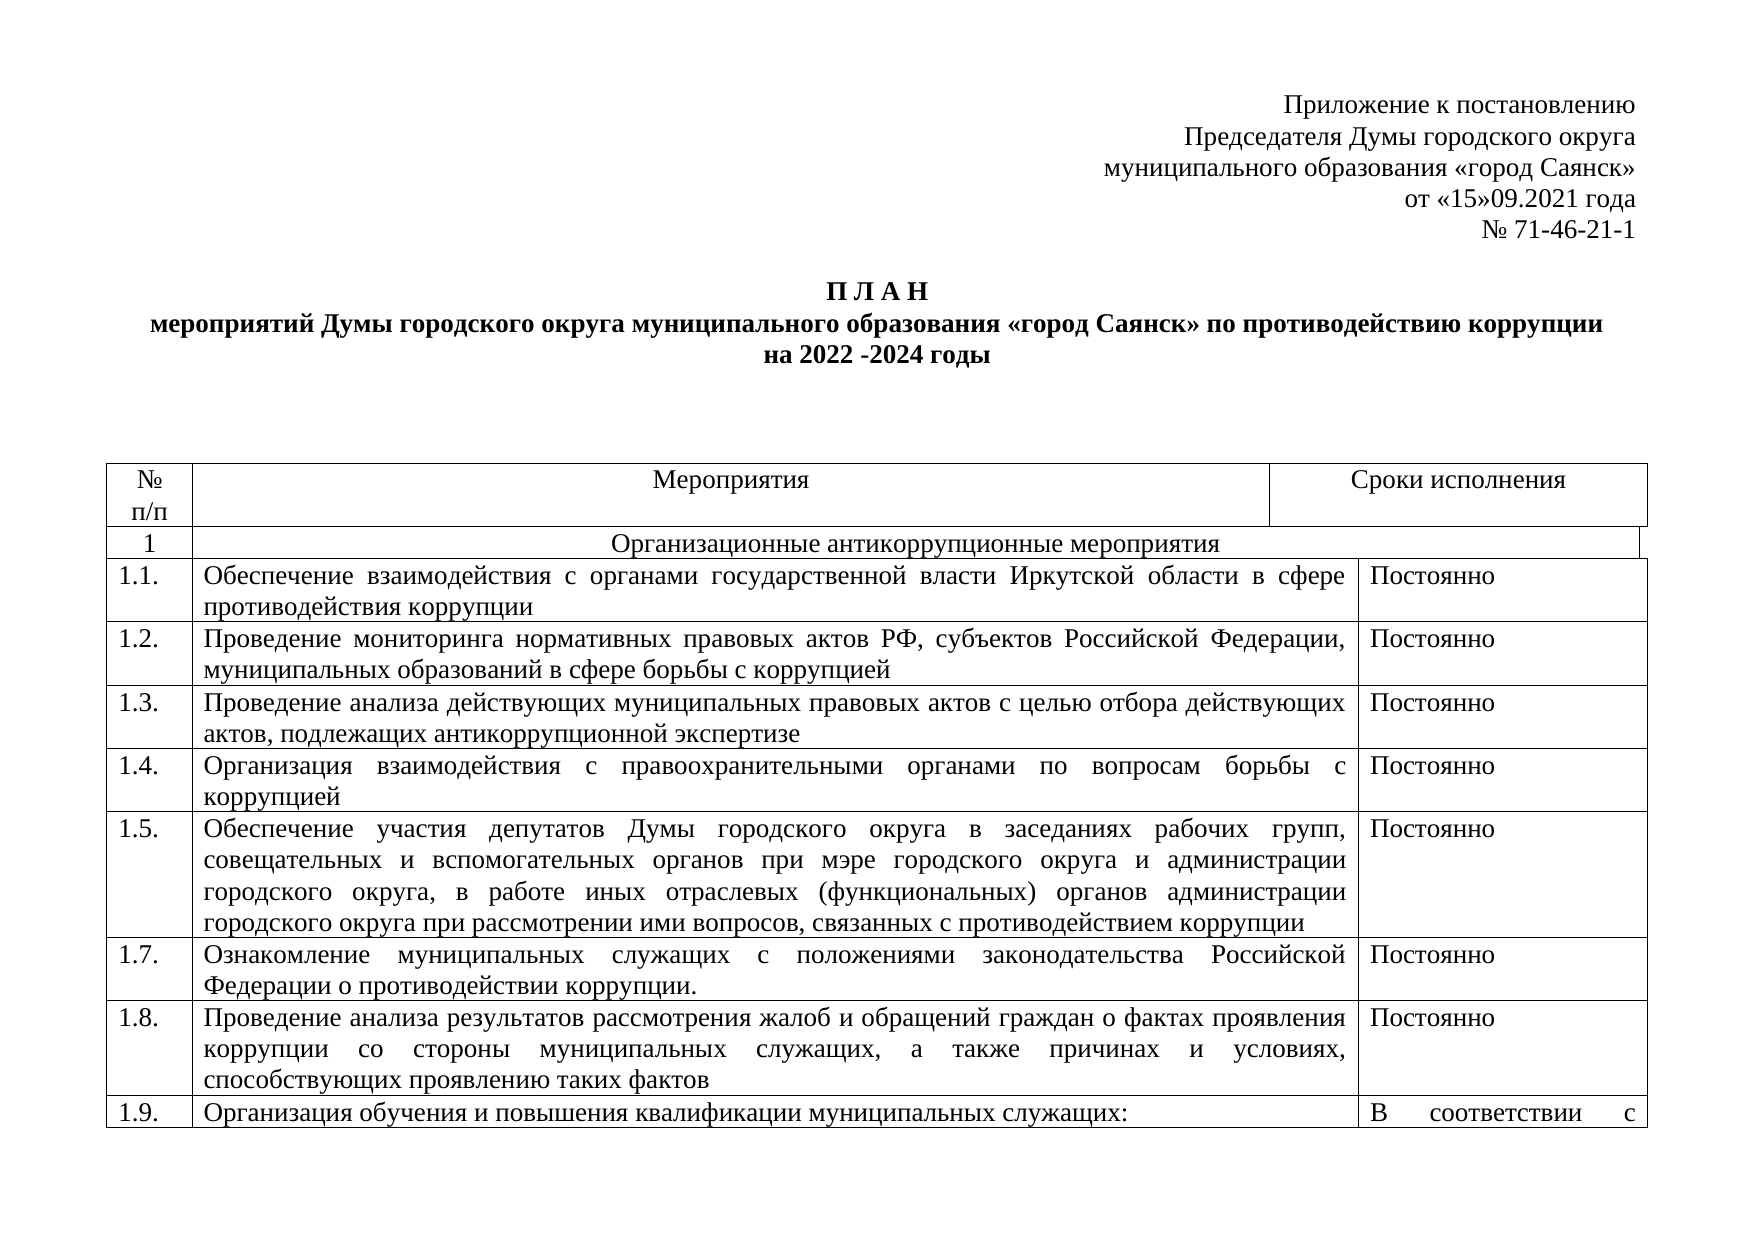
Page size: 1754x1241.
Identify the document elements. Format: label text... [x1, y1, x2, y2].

table_cell Постоянно [1359, 1001, 1647, 1095]
text мероприятий Думы городского округа муниципального образования «город Саянск» по противодействию коррупции на 2022 -2024 годы [118, 307, 1636, 369]
table_cell Организационные антикоррупционные мероприятия [193, 527, 1639, 558]
text муниципального образования «город Саянск» [118, 151, 1636, 182]
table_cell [193, 1096, 1358, 1127]
text Приложение к постановлению [118, 89, 1636, 120]
text П Л А Н [118, 276, 1636, 307]
text № 71-46-21-1 [118, 213, 1636, 244]
table_cell Постоянно [1359, 686, 1647, 748]
table_cell Проведение мониторинга нормативных правовых актов РФ, субъектов Российской Федерации, муниципальных образований в сфере борьбы с коррупцией [193, 622, 1358, 684]
table_cell Постоянно [1359, 622, 1647, 684]
table_cell 1 [107, 527, 192, 558]
table_cell 1.4. [107, 749, 192, 811]
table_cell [1359, 1096, 1647, 1127]
table_cell 1.3. [107, 686, 192, 748]
text от «15»09.2021 года [118, 182, 1636, 213]
table_cell Обеспечение участия депутатов Думы городского округа в заседаниях рабочих групп, совещательных и вспомогательных органов при мэре городского округа и администрации городского округа, в работе иных отраслевых (функциональных) органов администрации городского округа при рассмотрении ими вопросов, связанных с противодействием коррупции [193, 812, 1358, 937]
table_cell Постоянно [1359, 938, 1647, 1000]
table_cell Ознакомление муниципальных служащих с положениями законодательства Российской Федерации о противодействии коррупции. [193, 938, 1358, 1000]
table_cell Постоянно [1359, 559, 1647, 621]
table_cell 1.8. [107, 1001, 192, 1095]
table_cell 1.9. [107, 1096, 192, 1127]
table_cell 1.5. [107, 812, 192, 937]
table_cell Проведение анализа действующих муниципальных правовых актов с целью отбора действующих актов, подлежащих антикоррупционной экспертизе [193, 686, 1358, 748]
table_cell Проведение анализа результатов рассмотрения жалоб и обращений граждан о фактах проявления коррупции со стороны муниципальных служащих, а также причинах и условиях, способствующих проявлению таких фактов [193, 1001, 1358, 1095]
table_cell 1.2. [107, 622, 192, 684]
text Председателя Думы городского округа [118, 120, 1636, 151]
table_cell 1.7. [107, 938, 192, 1000]
table_cell Обеспечение взаимодействия с органами государственной власти Иркутской области в сфере противодействия коррупции [193, 559, 1358, 621]
table_header № п/п [107, 464, 192, 526]
table_cell Организация взаимодействия с правоохранительными органами по вопросам борьбы с коррупцией [193, 749, 1358, 811]
table_header Мероприятия [193, 464, 1269, 526]
table_cell Постоянно [1359, 812, 1647, 937]
table_header Сроки исполнения [1270, 464, 1647, 526]
table_cell 1.1. [107, 559, 192, 621]
table_cell Постоянно [1359, 749, 1647, 811]
